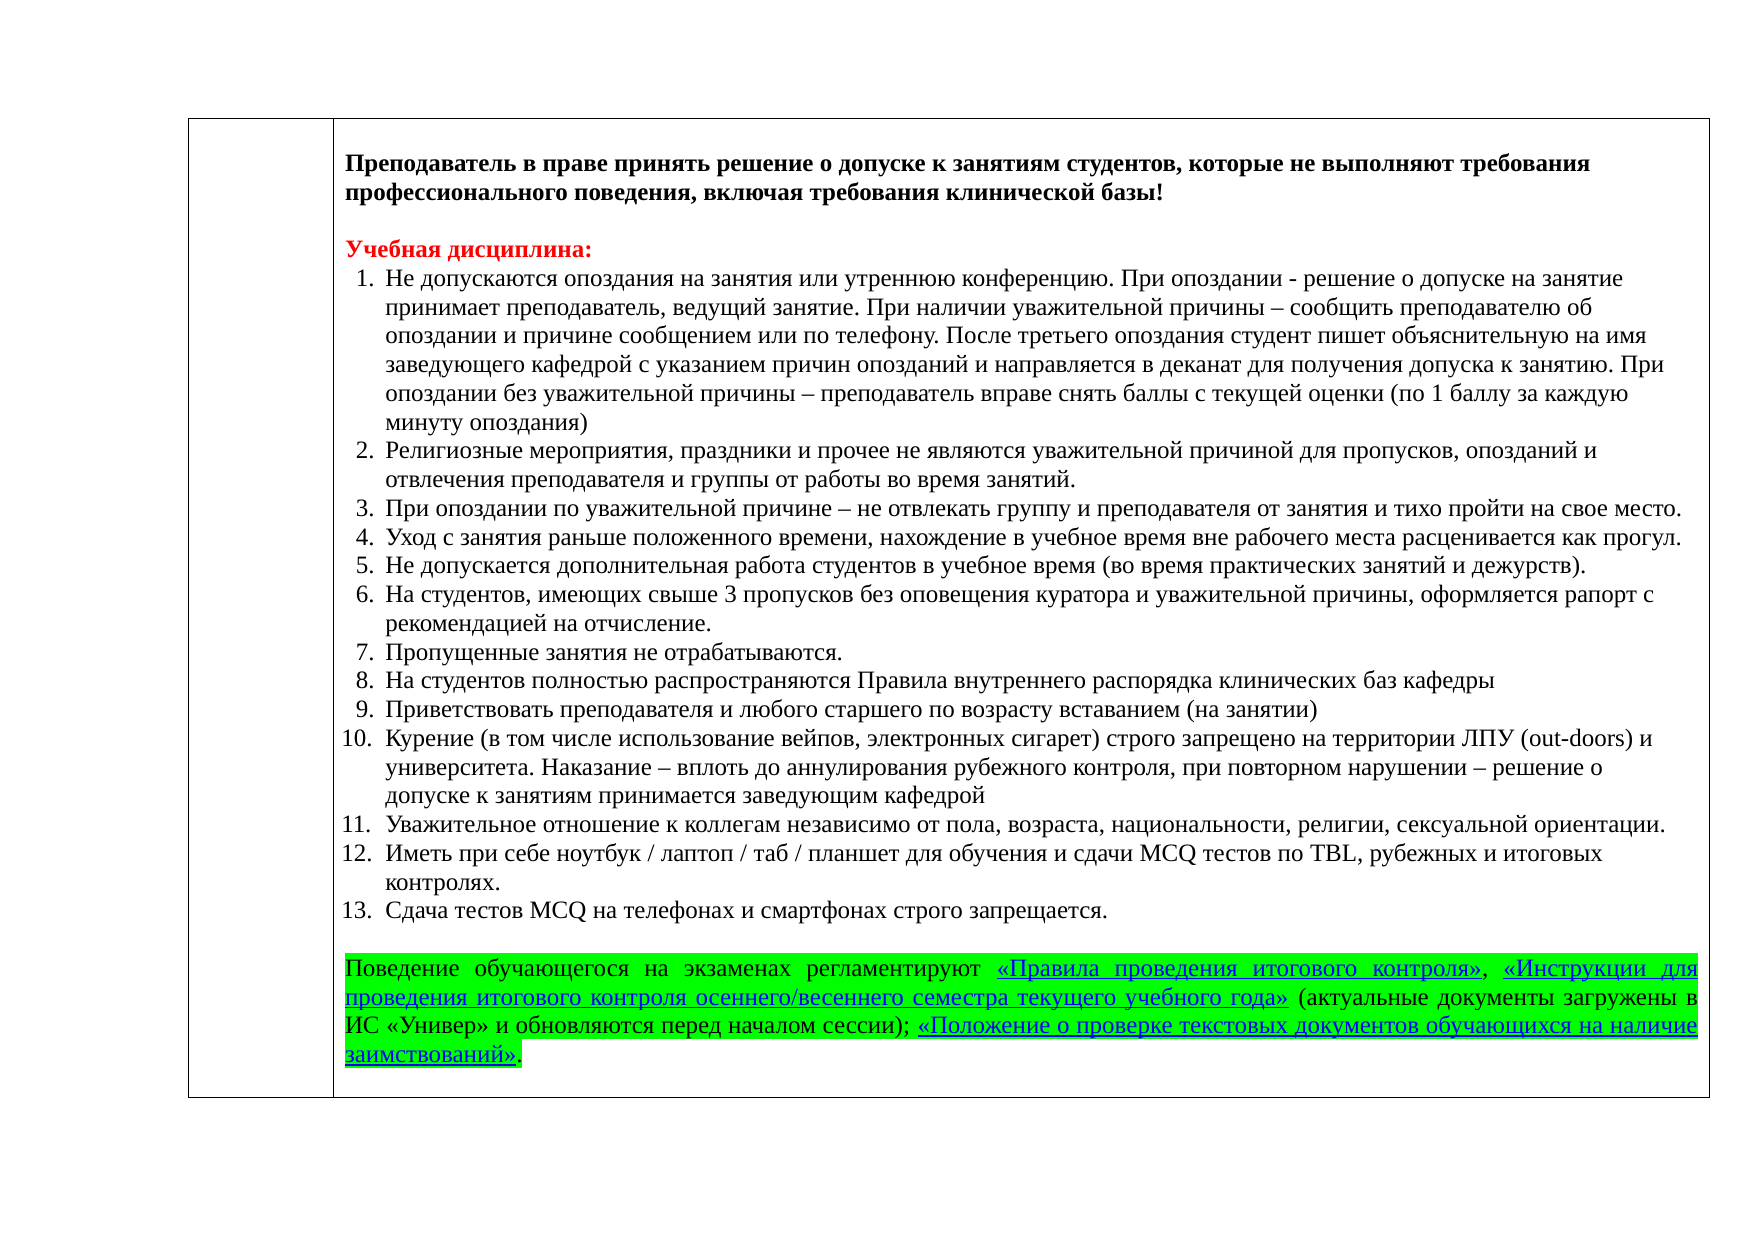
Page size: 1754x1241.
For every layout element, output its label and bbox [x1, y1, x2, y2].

table_cell [334, 119, 1709, 1097]
table_cell [189, 119, 333, 1097]
